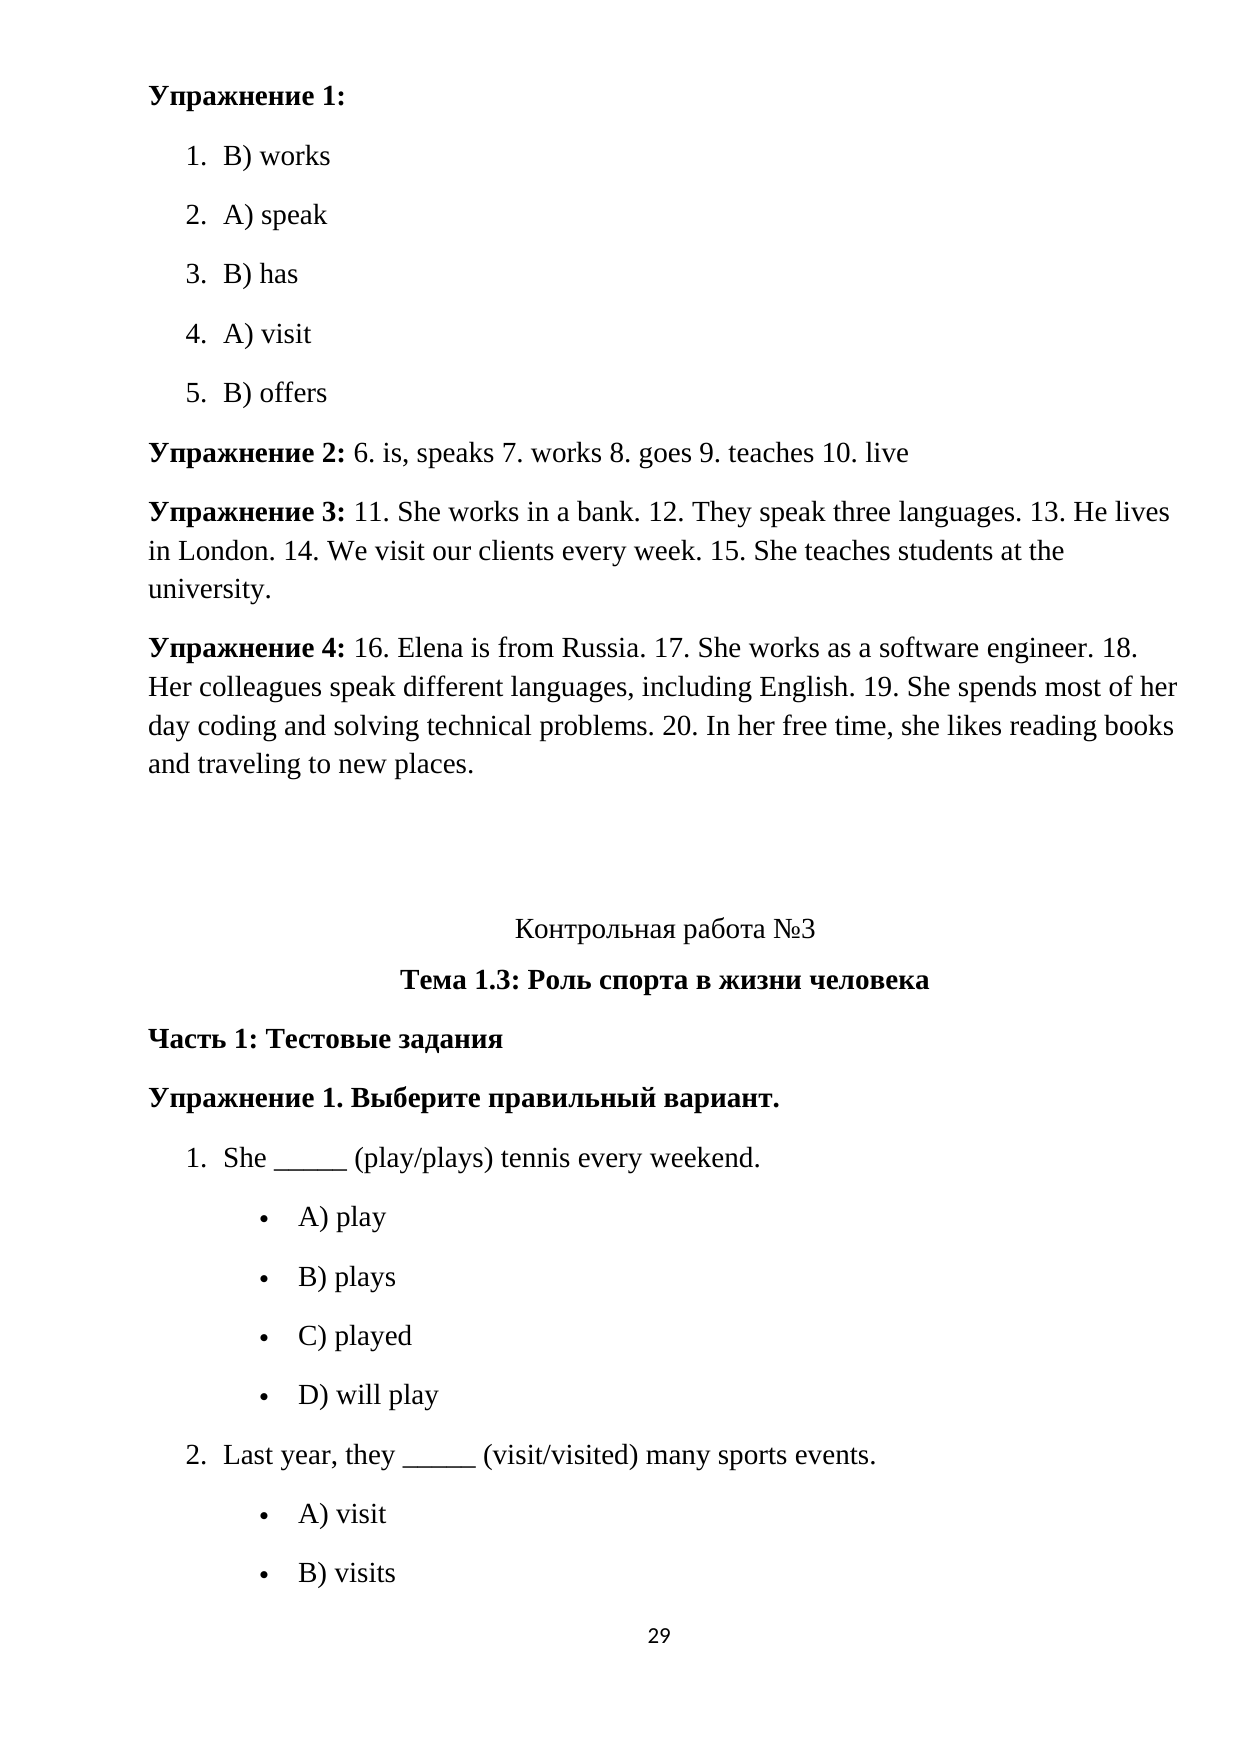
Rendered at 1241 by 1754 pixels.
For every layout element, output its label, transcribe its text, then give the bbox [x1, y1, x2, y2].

list Last year, they _____ (visit/visited) many sports events. [185, 1437, 1182, 1470]
list B) offers [185, 375, 1182, 409]
list B) visits [260, 1556, 1182, 1589]
text Контрольная работа №3 [148, 912, 1182, 945]
text Часть 1: Тестовые задания [148, 1021, 1182, 1055]
text Упражнение 3: 11. She works in a bank. 12. They speak three languages. 13. He lives in London. 14. We visit our clients every week. 15. She teaches students at the university. [148, 494, 1182, 605]
list D) will play [260, 1377, 1182, 1411]
text Тема 1.3: Роль спорта в жизни человека [148, 962, 1182, 995]
list A) visit [185, 316, 1182, 349]
text Упражнение 1. Выберите правильный вариант. [148, 1081, 1182, 1114]
text Упражнение 1: [148, 78, 1182, 112]
list She _____ (play/plays) tennis every weekend. [185, 1140, 1182, 1173]
list A) speak [185, 197, 1182, 231]
list C) played [260, 1318, 1182, 1352]
list B) works [185, 138, 1182, 171]
list B) has [185, 257, 1182, 290]
text Упражнение 2: 6. is, speaks 7. works 8. goes 9. teaches 10. live [148, 435, 1182, 468]
list B) plays [260, 1259, 1182, 1292]
text Упражнение 4: 16. Elena is from Russia. 17. She works as a software engineer. 18. Her colleagues speak different languages, including English. 19. She spends most of her day coding and solving technical problems. 20. In her free time, she likes reading books and traveling to new places. [148, 631, 1182, 780]
list A) visit [260, 1496, 1182, 1530]
list A) play [260, 1199, 1182, 1233]
